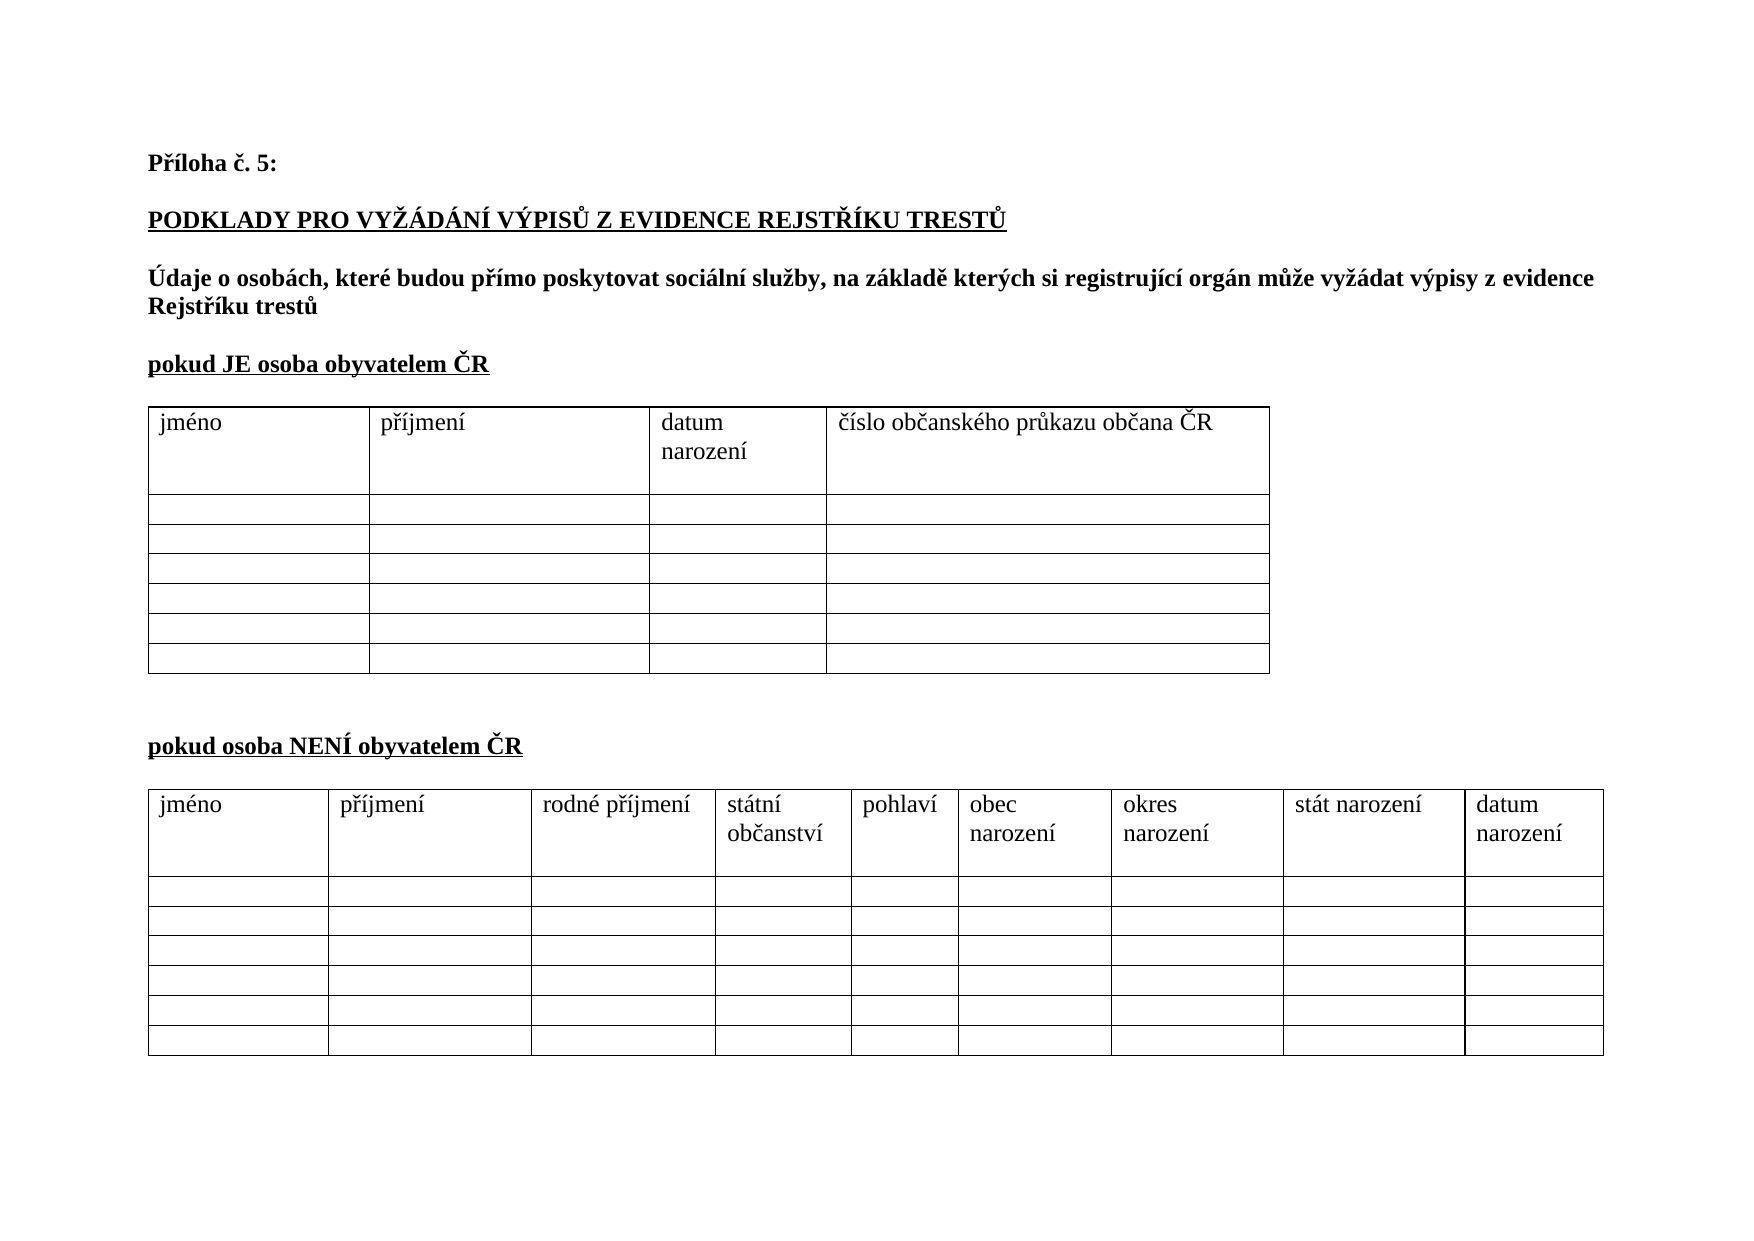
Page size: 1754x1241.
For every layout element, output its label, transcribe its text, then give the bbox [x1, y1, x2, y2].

table_cell [716, 936, 851, 965]
table_cell [149, 907, 328, 935]
table_cell [827, 584, 1269, 613]
text pokud JE osoba obyvatelem ČR [148, 349, 1606, 378]
table_cell [852, 936, 958, 965]
table_cell [329, 966, 531, 995]
table_cell [532, 936, 715, 965]
table_cell [1284, 877, 1464, 906]
table_cell [716, 966, 851, 995]
table_cell [370, 614, 649, 643]
table_cell [959, 996, 1111, 1025]
table_cell [959, 966, 1111, 995]
table_cell [329, 1026, 531, 1054]
table_header obec narození [959, 790, 1111, 876]
table_cell [827, 525, 1269, 553]
table_cell [1284, 996, 1464, 1025]
table_cell [716, 907, 851, 935]
table_cell [149, 554, 369, 583]
table_cell [1112, 936, 1283, 965]
table_cell [532, 877, 715, 906]
table_header datum narození [1466, 790, 1603, 876]
table_cell [650, 614, 826, 643]
table_cell [852, 966, 958, 995]
table_cell [827, 644, 1269, 672]
table_cell [149, 584, 369, 613]
table_cell [1112, 877, 1283, 906]
table_cell [370, 525, 649, 553]
table_cell [716, 877, 851, 906]
table_cell [149, 614, 369, 643]
table_cell [959, 877, 1111, 906]
table_cell [959, 936, 1111, 965]
table_cell [716, 1026, 851, 1054]
table_cell [329, 936, 531, 965]
table_cell [650, 495, 826, 523]
table_cell [827, 554, 1269, 583]
table_cell [959, 907, 1111, 935]
table_cell [852, 1026, 958, 1054]
table_header jméno [149, 408, 369, 494]
table_cell [149, 936, 328, 965]
table_cell [329, 996, 531, 1025]
table_header státní občanství [716, 790, 851, 876]
table_cell [149, 877, 328, 906]
table_cell [852, 877, 958, 906]
table_cell [650, 554, 826, 583]
table_cell [827, 614, 1269, 643]
table_header stát narození [1284, 790, 1464, 876]
text pokud osoba NENÍ obyvatelem ČR [148, 731, 1606, 760]
table_cell [329, 877, 531, 906]
table_header datum narození [650, 408, 826, 494]
table_cell [852, 996, 958, 1025]
table_cell [1466, 966, 1603, 995]
table_header pohlaví [852, 790, 958, 876]
table_cell [149, 996, 328, 1025]
table_cell [370, 554, 649, 583]
table_cell [1112, 907, 1283, 935]
table_cell [650, 584, 826, 613]
table_cell [1466, 936, 1603, 965]
table_cell [716, 996, 851, 1025]
table_header příjmení [370, 408, 649, 494]
table_cell [1466, 996, 1603, 1025]
table_header okres narození [1112, 790, 1283, 876]
table_cell [1112, 996, 1283, 1025]
table_cell [329, 907, 531, 935]
table_cell [1284, 966, 1464, 995]
table_cell [1466, 907, 1603, 935]
text Příloha č. 5: [148, 148, 1606, 176]
table_header rodné příjmení [532, 790, 715, 876]
table_cell [852, 907, 958, 935]
table_cell [650, 644, 826, 672]
table_cell [1466, 877, 1603, 906]
table_cell [370, 644, 649, 672]
table_cell [532, 966, 715, 995]
table_cell [1284, 1026, 1464, 1054]
table_header příjmení [329, 790, 531, 876]
table_cell [959, 1026, 1111, 1054]
table_cell [370, 495, 649, 523]
table_cell [532, 907, 715, 935]
table_cell [1284, 907, 1464, 935]
table_cell [1112, 966, 1283, 995]
table_cell [149, 495, 369, 523]
text PODKLADY PRO VYŽÁDÁNÍ VÝPISŮ Z EVIDENCE REJSTŘÍKU TRESTŮ [148, 205, 1606, 234]
table_cell [370, 584, 649, 613]
table_cell [1284, 936, 1464, 965]
table_cell [149, 966, 328, 995]
table_header číslo občanského průkazu občana ČR [827, 408, 1269, 494]
table_cell [1112, 1026, 1283, 1054]
table_cell [532, 996, 715, 1025]
table_cell [149, 1026, 328, 1054]
table_cell [532, 1026, 715, 1054]
table_cell [650, 525, 826, 553]
text Údaje o osobách, které budou přímo poskytovat sociální služby, na základě kterých si registrující orgán může vyžádat výpisy z evidence Rejstříku trestů [148, 263, 1606, 320]
table_cell [827, 495, 1269, 523]
table_cell [1466, 1026, 1603, 1054]
table_cell [149, 644, 369, 672]
table_header jméno [149, 790, 328, 876]
table_cell [149, 525, 369, 553]
